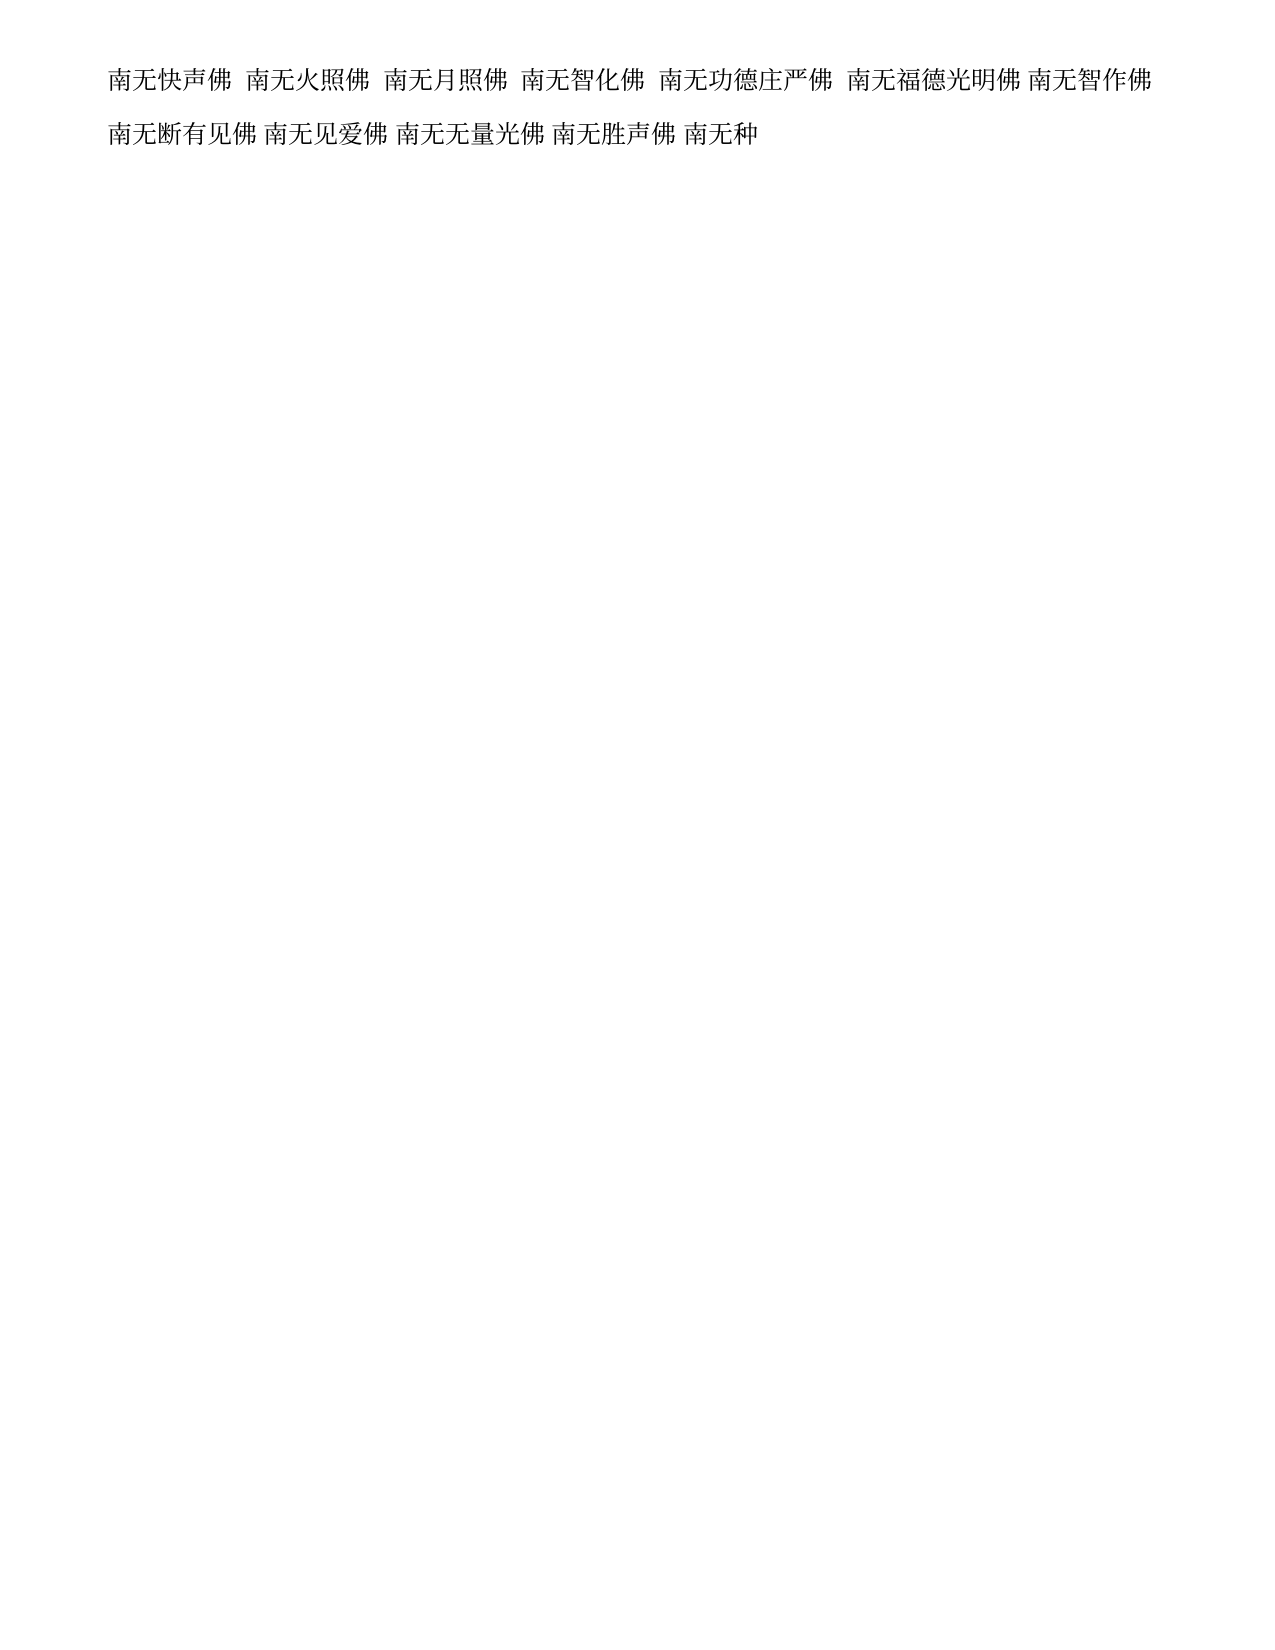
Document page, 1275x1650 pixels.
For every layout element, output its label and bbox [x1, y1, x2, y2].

text [107, 60, 1159, 151]
